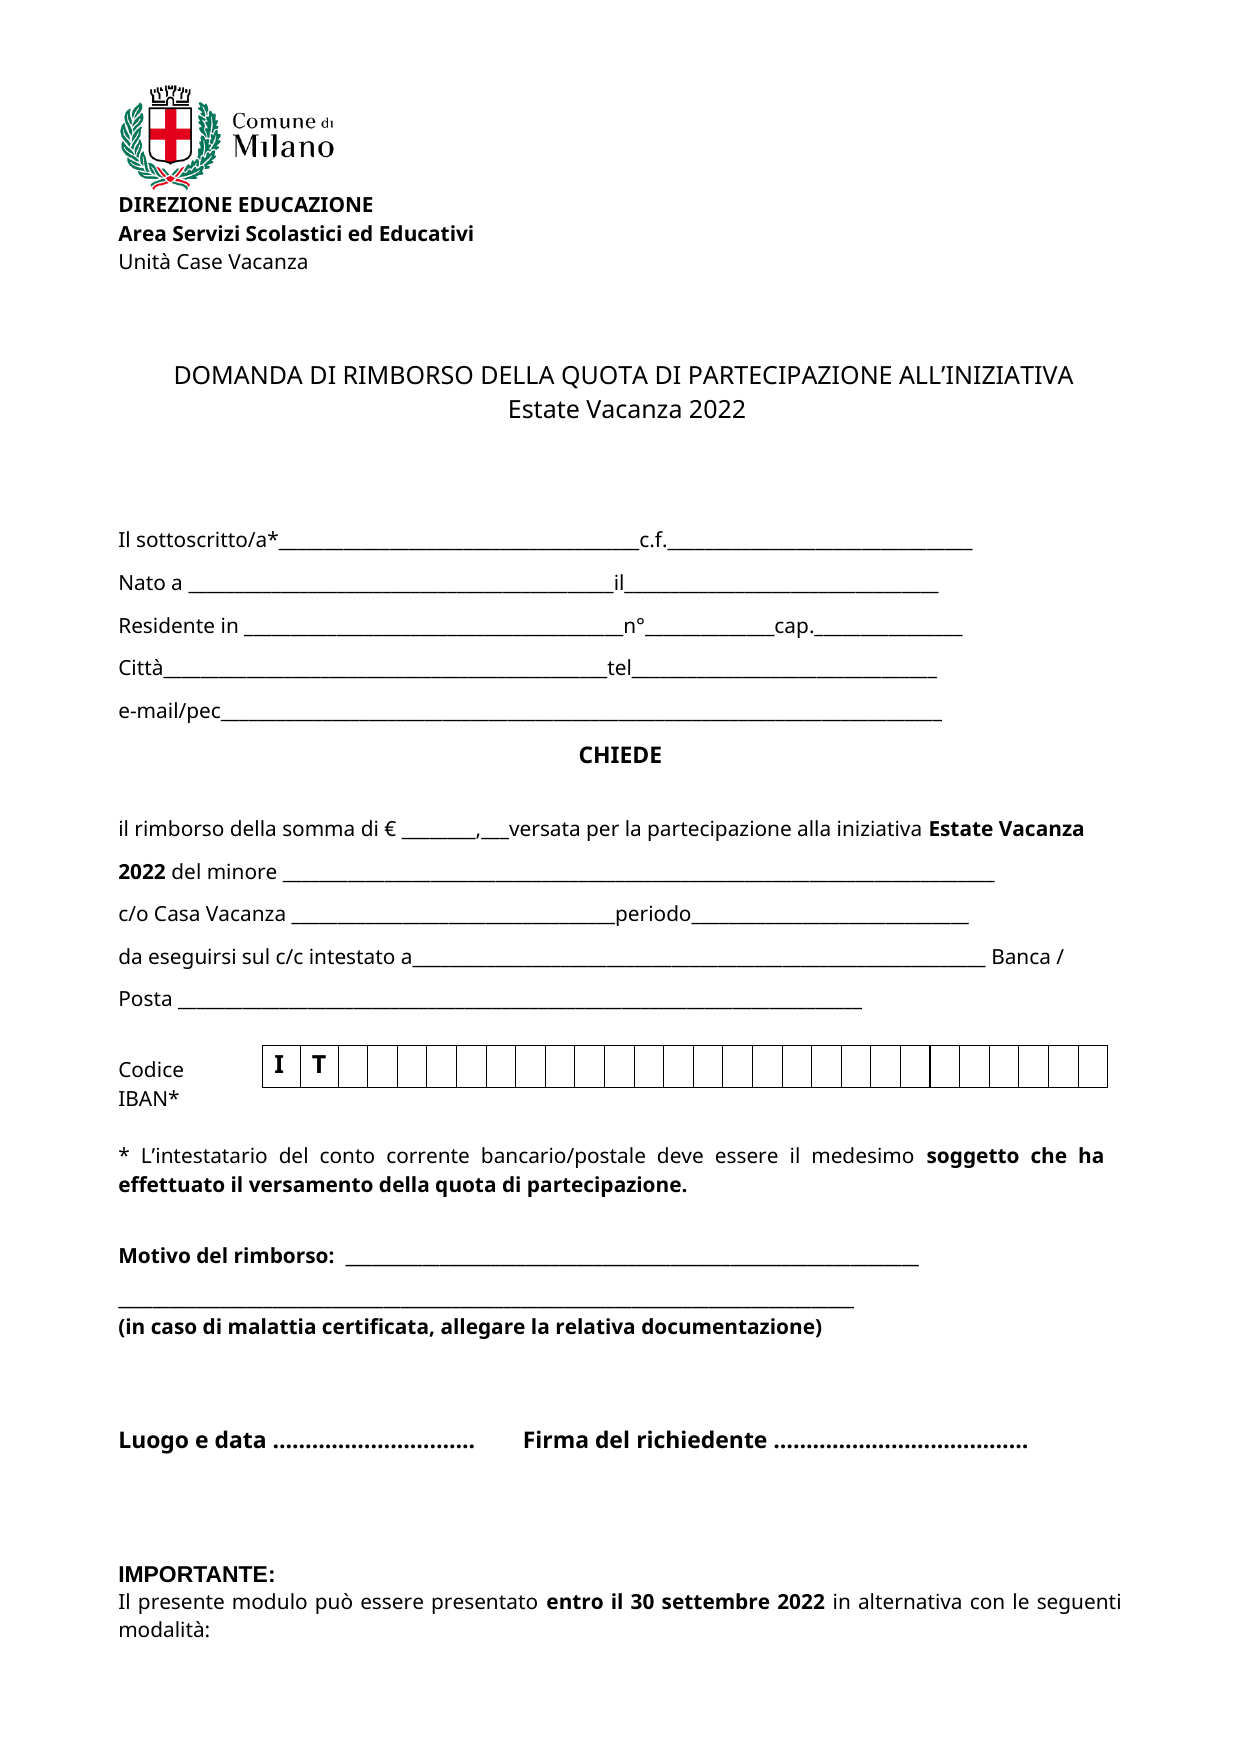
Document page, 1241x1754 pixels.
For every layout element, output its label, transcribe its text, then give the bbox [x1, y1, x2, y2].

text Il presente modulo può essere presentato entro il 30 settembre 2022 in alternativa con le seguenti modalità: [118, 1587, 1122, 1644]
table_header [546, 1046, 574, 1087]
table_header [1049, 1046, 1078, 1087]
table_header [931, 1046, 959, 1087]
table_header [516, 1046, 545, 1087]
text Città________________________________________________tel_________________________________ [118, 653, 1122, 682]
table_header [664, 1046, 693, 1087]
text Residente in _________________________________________n°______________cap.________________ [118, 611, 1122, 639]
table_header [960, 1046, 989, 1087]
text Il sottoscritto/a*_______________________________________c.f._________________________________ [118, 526, 1122, 554]
table_header [783, 1046, 811, 1087]
table_header [427, 1046, 456, 1087]
table_header [487, 1046, 515, 1087]
text c/o Casa Vacanza ___________________________________periodo______________________________ [118, 899, 1122, 928]
text Unità Case Vacanza [118, 247, 1122, 276]
table_header [871, 1046, 900, 1087]
subtitle Area Servizi Scolastici ed Educativi [118, 219, 1122, 247]
table_header [1079, 1046, 1107, 1087]
subtitle DIREZIONE EDUCAZIONE [118, 190, 1122, 219]
text Nato a ______________________________________________il__________________________________ [118, 568, 1122, 597]
table_header [1019, 1046, 1048, 1087]
table_header T [301, 1046, 338, 1087]
table_header [398, 1046, 426, 1087]
table_header [339, 1046, 367, 1087]
text (in caso di malattia certificata, allegare la relativa documentazione) [118, 1312, 1122, 1340]
text Codice IBAN* [118, 1056, 1122, 1112]
text * L’intestatario del conto corrente bancario/postale deve essere il medesimo soggetto che ha effettuato il versamento della quota di partecipazione. [118, 1141, 1104, 1198]
table_header DOMANDA DI RIMBORSO DELLA QUOTA DI PARTECIPAZIONE ALL’INIZIATIVA Estate Vacanza 2022 [125, 324, 1122, 460]
picture [118, 82, 339, 191]
table_header [575, 1046, 604, 1087]
table_header [812, 1046, 841, 1087]
table_header [723, 1046, 752, 1087]
text ______________________________________________________________________________________ [118, 1283, 1122, 1312]
subtitle CHIEDE [118, 738, 1122, 770]
subtitle Motivo del rimborso: ___________________________________________________________________ [118, 1241, 1122, 1269]
text IMPORTANTE: [118, 1561, 1122, 1587]
table_header I [263, 1046, 300, 1087]
table_header [368, 1046, 397, 1087]
table_header [990, 1046, 1018, 1087]
text da eseguirsi sul c/c intestato a______________________________________________________________ Banca / Posta __________________________________________________________________________ [118, 942, 1122, 1013]
text il rimborso della somma di € ________,___versata per la partecipazione alla iniziativa Estate Vacanza 2022 del minore _____________________________________________________________________________ [118, 814, 1122, 885]
table_header [635, 1046, 663, 1087]
table_header [753, 1046, 782, 1087]
text Luogo e data …………………………. Firma del richiedente ………………………………… [118, 1424, 1122, 1502]
table_header [901, 1046, 929, 1087]
table_header [457, 1046, 486, 1087]
text e-mail/pec______________________________________________________________________________ [118, 696, 1122, 724]
table_header [605, 1046, 634, 1087]
table_header [842, 1046, 870, 1087]
table_header [694, 1046, 722, 1087]
